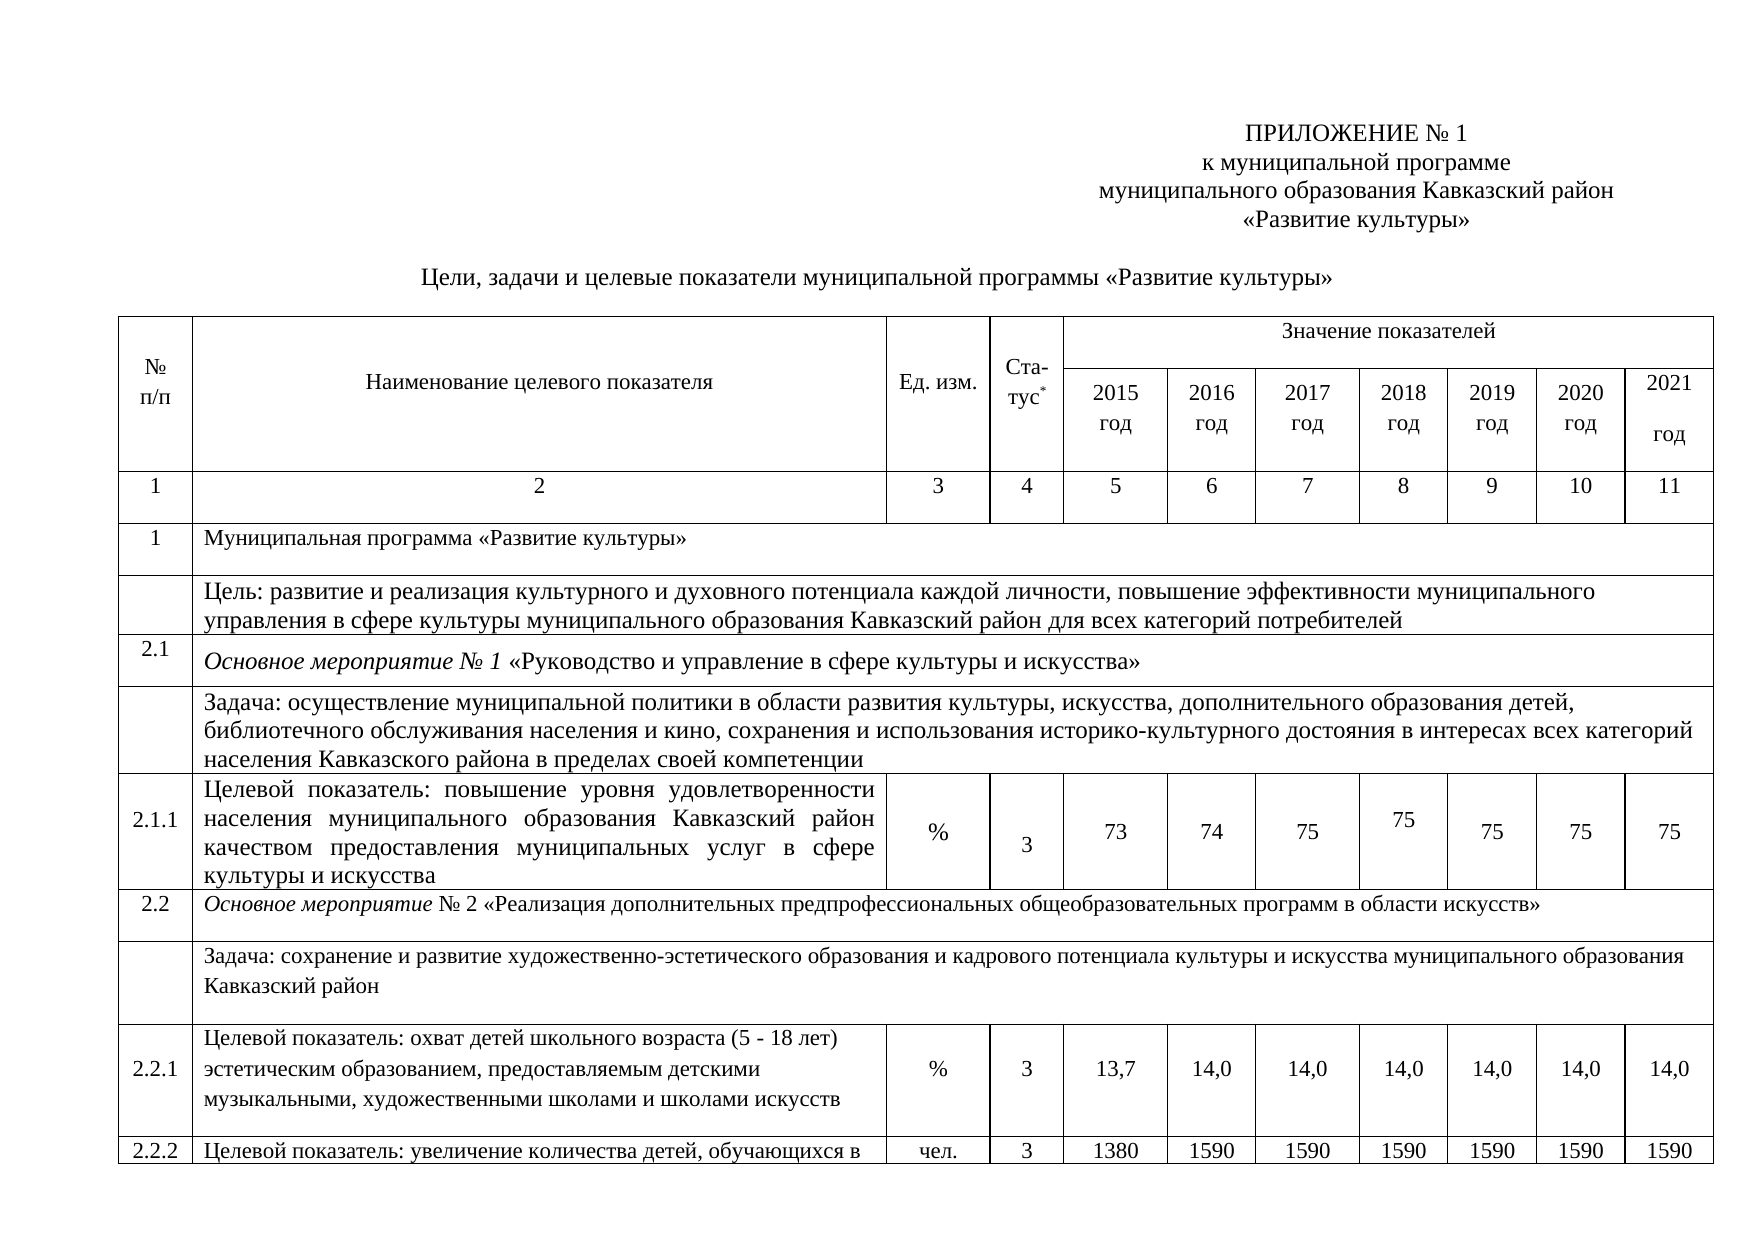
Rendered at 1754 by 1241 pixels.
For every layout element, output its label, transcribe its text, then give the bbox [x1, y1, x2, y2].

table_cell 2020 год [1537, 369, 1624, 471]
table_cell [119, 942, 192, 1023]
table_cell 75 [1360, 774, 1447, 889]
table_cell 3 [887, 472, 989, 523]
table_cell 75 [1448, 774, 1536, 889]
table_header Ста-тус* [991, 317, 1063, 471]
table_cell 1 [119, 524, 192, 575]
table_cell 1590 [1537, 1137, 1624, 1163]
table_cell 1 [119, 472, 192, 523]
text к муниципальной программе [1077, 147, 1636, 176]
table_cell 1590 [1360, 1137, 1447, 1163]
table_cell 14,0 [1168, 1025, 1255, 1136]
table_cell Целевой показатель: охват детей школьного возраста (5 - 18 лет) эстетическим образованием, предоставляемым детскими музыкальными, художественными школами и школами искусств [193, 1025, 886, 1136]
table_cell [119, 687, 192, 773]
table_cell 8 [1360, 472, 1447, 523]
text «Развитие культуры» [1077, 204, 1636, 233]
table_cell 14,0 [1537, 1025, 1624, 1136]
table_cell 2.2 [119, 890, 192, 941]
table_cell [193, 1137, 886, 1163]
table_cell 1590 [1168, 1137, 1255, 1163]
table_cell 14,0 [1626, 1025, 1713, 1136]
table_cell 2016 год [1168, 369, 1255, 471]
text муниципального образования Кавказский район [1077, 176, 1636, 204]
table_cell чел. [887, 1137, 989, 1163]
table_cell Муниципальная программа «Развитие культуры» [193, 524, 1713, 575]
table_cell Целевой показатель: повышение уровня удовлетворенности населения муниципального образования Кавказский район качеством предоставления муниципальных услуг в сфере культуры и искусства [193, 774, 886, 889]
table_cell 1590 [1448, 1137, 1536, 1163]
table_cell 7 [1256, 472, 1359, 523]
text ПРИЛОЖЕНИЕ № 1 [1077, 118, 1636, 147]
table_cell 9 [1448, 472, 1536, 523]
table_cell 2 [193, 472, 886, 523]
table_cell 73 [1064, 774, 1167, 889]
table_cell 2.1.1 [119, 774, 192, 889]
table_cell 14,0 [1360, 1025, 1447, 1136]
table_cell 75 [1256, 774, 1359, 889]
table_cell 1590 [1256, 1137, 1359, 1163]
table_cell 2017 год [1256, 369, 1359, 471]
table_cell Основное мероприятие № 1 «Руководство и управление в сфере культуры и искусства» [193, 635, 1713, 686]
table_cell 14,0 [1448, 1025, 1536, 1136]
table_cell 11 [1626, 472, 1713, 523]
table_cell 3 [991, 1025, 1063, 1136]
table_cell 5 [1064, 472, 1167, 523]
text Цели, задачи и целевые показатели муниципальной программы «Развитие культуры» [118, 262, 1636, 291]
table_cell 74 [1168, 774, 1255, 889]
table_header Значение показателей [1064, 317, 1713, 368]
table_cell Задача: осуществление муниципальной политики в области развития культуры, искусства, дополнительного образования детей, библиотечного обслуживания населения и кино, сохранения и использования историко-культурного достояния в интересах всех категорий населения Кавказского района в пределах своей компетенции [193, 687, 1713, 773]
table_cell Основное мероприятие № 2 «Реализация дополнительных предпрофессиональных общеобразовательных программ в области искусств» [193, 890, 1713, 941]
table_cell 14,0 [1256, 1025, 1359, 1136]
table_cell 75 [1537, 774, 1624, 889]
table_cell 1380 [1064, 1137, 1167, 1163]
table_header № п/п [119, 317, 192, 471]
table_cell 2.2.1 [119, 1025, 192, 1136]
table_cell 2015 год [1064, 369, 1167, 471]
table_cell 2.2.2 [119, 1137, 192, 1163]
table_cell 75 [1626, 774, 1713, 889]
table_cell 2019 год [1448, 369, 1536, 471]
table_cell 2018 год [1360, 369, 1447, 471]
table_cell Задача: сохранение и развитие художественно-эстетического образования и кадрового потенциала культуры и искусства муниципального образования Кавказский район [193, 942, 1713, 1023]
table_cell % [887, 1025, 989, 1136]
table_cell [119, 576, 192, 634]
table_cell 10 [1537, 472, 1624, 523]
table_cell 4 [991, 472, 1063, 523]
table_header Ед. изм. [887, 317, 989, 471]
table_cell % [887, 774, 989, 889]
table_cell 3 [991, 774, 1063, 889]
table_cell 13,7 [1064, 1025, 1167, 1136]
table_cell 1590 [1626, 1137, 1713, 1163]
table_cell 6 [1168, 472, 1255, 523]
table_cell Цель: развитие и реализация культурного и духовного потенциала каждой личности, повышение эффективности муниципального управления в сфере культуры муниципального образования Кавказский район для всех категорий потребителей [193, 576, 1713, 634]
table_cell 3 [991, 1137, 1063, 1163]
table_header Наименование целевого показателя [193, 317, 886, 471]
table_cell 2021 год [1626, 369, 1713, 471]
table_cell 2.1 [119, 635, 192, 686]
